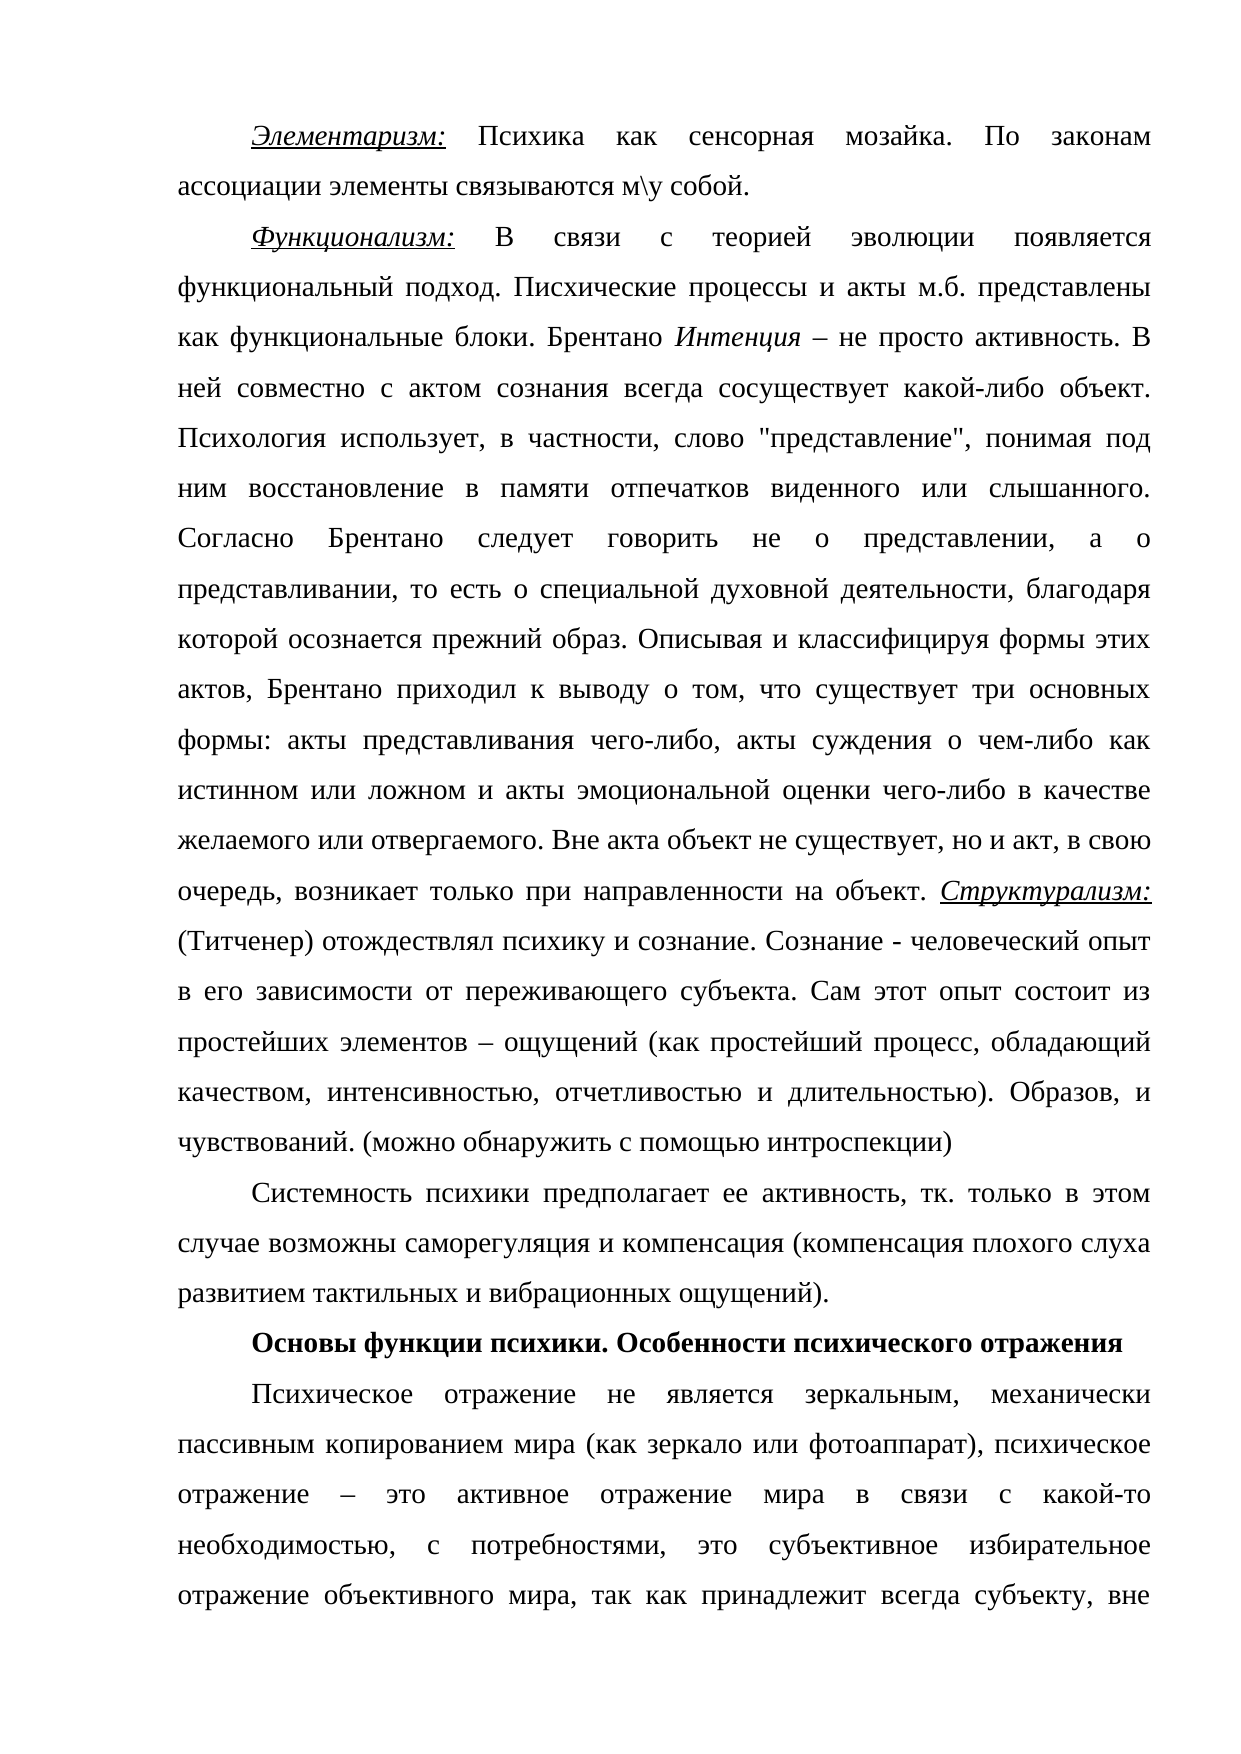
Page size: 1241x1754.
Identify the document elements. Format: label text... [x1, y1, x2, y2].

text Системность психики предполагает ее активность, тк. только в этом случае возможны саморегуляция и компенсация (компенсация плохого слуха развитием тактильных и вибрационных ощущений). [177, 1175, 1152, 1309]
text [177, 1376, 1152, 1611]
text Функционализм: В связи с теорией эволюции появляется функциональный подход. Писхические процессы и акты м.б. представлены как функциональные блоки. Брентано Интенция – не просто активность. В ней совместно с актом сознания всегда сосуществует какой-либо объект. Психология использует, в частности, слово "представление", понимая под ним восстановление в памяти отпечатков виденного или слышанного. Согласно Брентано следует говорить не о представлении, а о представливании, то есть о специальной духовной деятельности, благодаря которой осознается прежний образ. Описывая и классифицируя формы этих актов, Брентано приходил к выводу о том, что существует три основных формы: акты представливания чего-либо, акты суждения о чем-либо как истинном или ложном и акты эмоциональной оценки чего-либо в качестве желаемого или отвергаемого. Вне акта объект не существует, но и акт, в свою очередь, возникает только при направленности на объект. Структурализм: (Титченер) отождествлял психику и сознание. Сознание - человеческий опыт в его зависимости от переживающего субъекта. Сам этот опыт состоит из простейших элементов – ощущений (как простейший процесс, обладающий качеством, интенсивностью, отчетливостью и длительностью). Образов, и чувствований. (можно обнаружить с помощью интроспекции) [177, 219, 1152, 1158]
text Элементаризм: Психика как сенсорная мозайка. По законам ассоциации элементы связываются м\у собой. [177, 118, 1152, 202]
text Основы функции психики. Особенности психического отражения [177, 1326, 1152, 1359]
